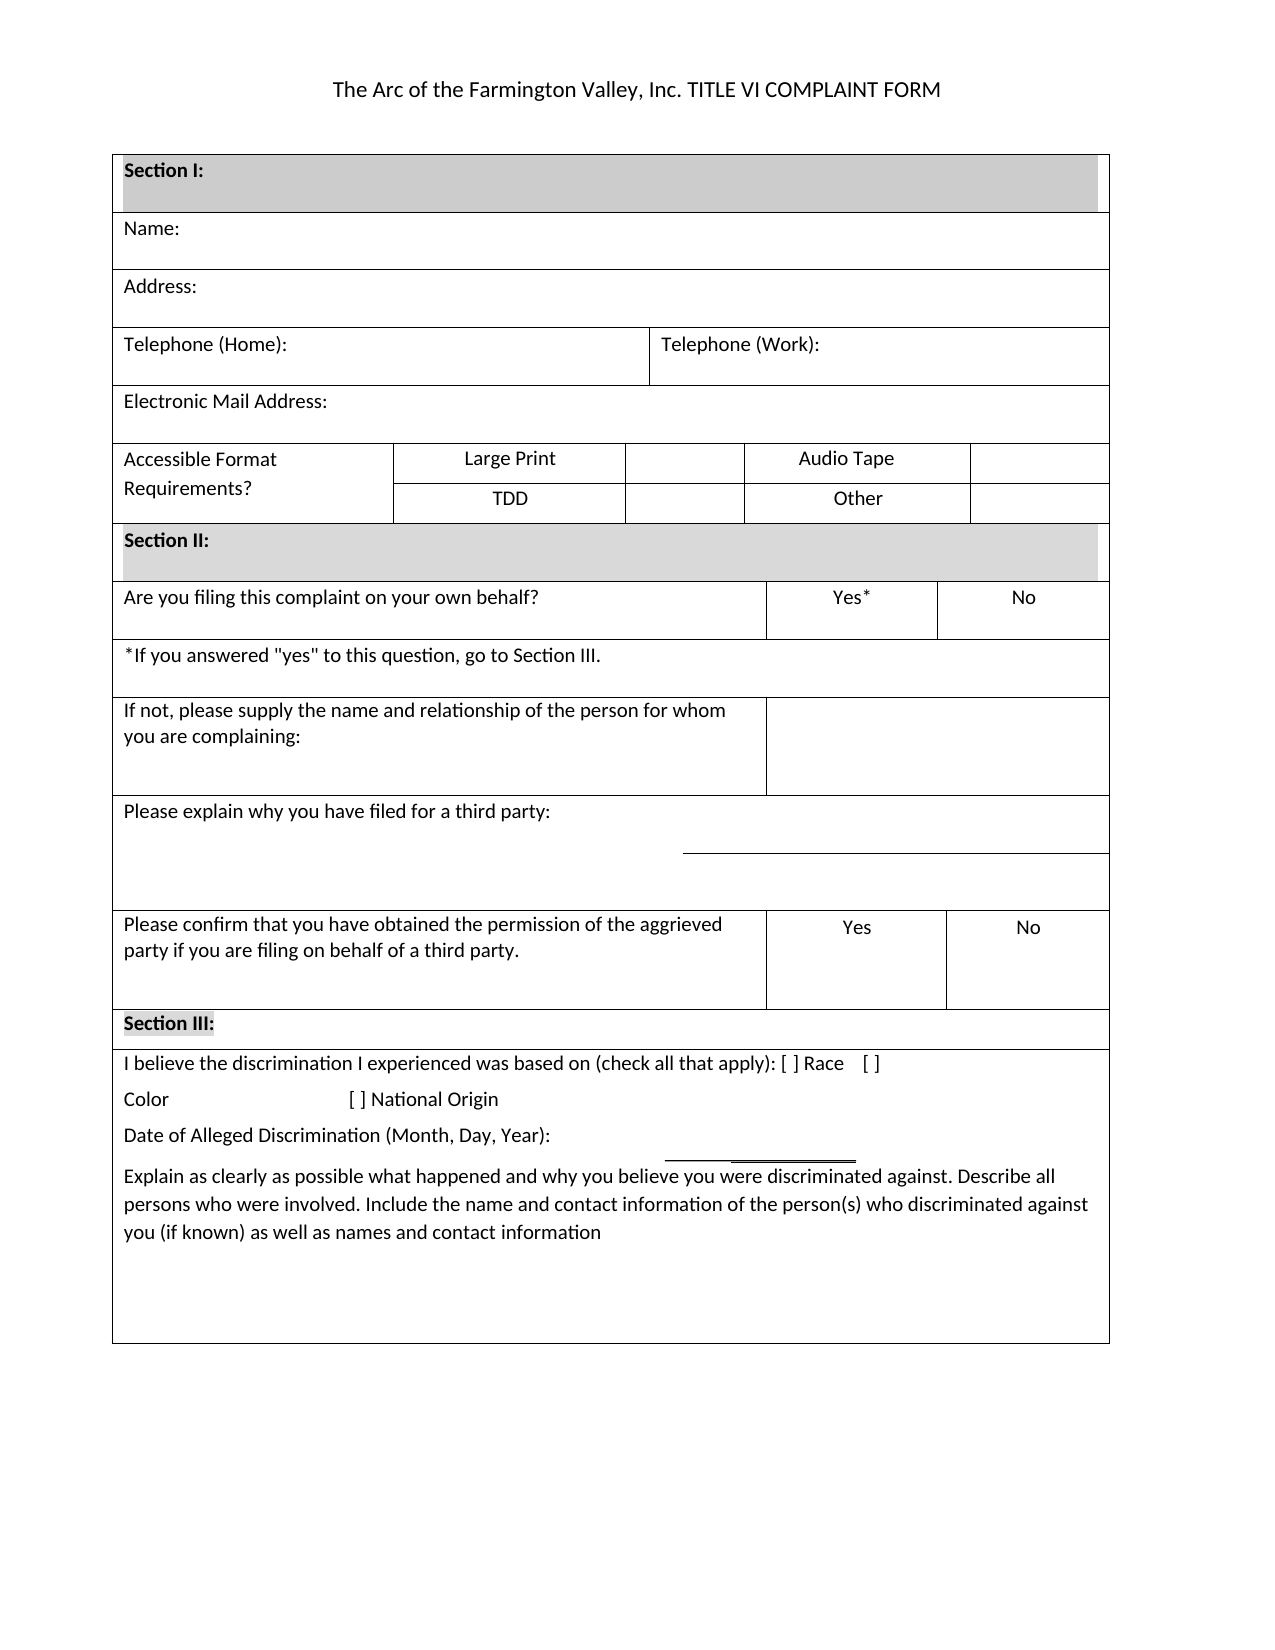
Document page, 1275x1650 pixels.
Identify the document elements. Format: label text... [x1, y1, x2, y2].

table_cell Telephone (Work): [650, 328, 1109, 385]
table_cell Yes [767, 911, 946, 1008]
table_cell Other [745, 484, 970, 523]
table_cell Name: [113, 213, 1109, 269]
table_cell Accessible Format Requirements? [113, 444, 393, 523]
table_cell No [938, 582, 1109, 639]
table_cell Telephone (Home): [113, 328, 649, 385]
table_header Section I: [123, 155, 1098, 212]
text The Arc of the Farmington Valley, Inc. TITLE VI COMPLAINT FORM [230, 75, 1044, 103]
table_cell TDD [394, 484, 625, 523]
table_cell Are you filing this complaint on your own behalf? [113, 582, 766, 639]
table_cell [767, 698, 1109, 795]
table_cell Audio Tape [745, 444, 970, 483]
table_cell If not, please supply the name and relationship of the person for whom you are complaining: [113, 698, 766, 795]
table_cell Electronic Mail Address: [113, 386, 1109, 443]
table_header [113, 155, 123, 212]
table_cell *If you answered "yes" to this question, go to Section III. [113, 640, 1109, 697]
table_cell [113, 524, 123, 581]
table_cell Address: [113, 270, 1109, 327]
table_cell Yes* [767, 582, 937, 639]
table_cell [626, 444, 744, 483]
table_cell [1098, 524, 1109, 581]
table_cell Large Print [394, 444, 625, 483]
table_header [1098, 155, 1109, 212]
table_cell Section II: [123, 524, 1098, 581]
table_cell [683, 854, 1109, 910]
table_cell Please confirm that you have obtained the permission of the aggrieved party if you are filing on behalf of a third party. [113, 911, 766, 1008]
table_cell [971, 444, 1109, 483]
table_cell Please explain why you have filed for a third party: [113, 796, 683, 910]
table_cell I believe the discrimination I experienced was based on (check all that apply): [ ] Race [ ] Color [ ] National Origin Date of Alleged Discrimination (Month, Day, Year): Explain as clearly as possible what happened and why you believe you were discriminated against. Describe all persons who were involved. Include the name and contact information of the person(s) who discriminated against you (if known) as well as names and contact information [113, 1050, 1109, 1343]
table_cell Section III: [113, 1010, 1109, 1049]
table_cell [683, 796, 1109, 852]
table_cell [626, 484, 744, 523]
table_cell No [947, 911, 1109, 1008]
table_cell [971, 484, 1109, 523]
